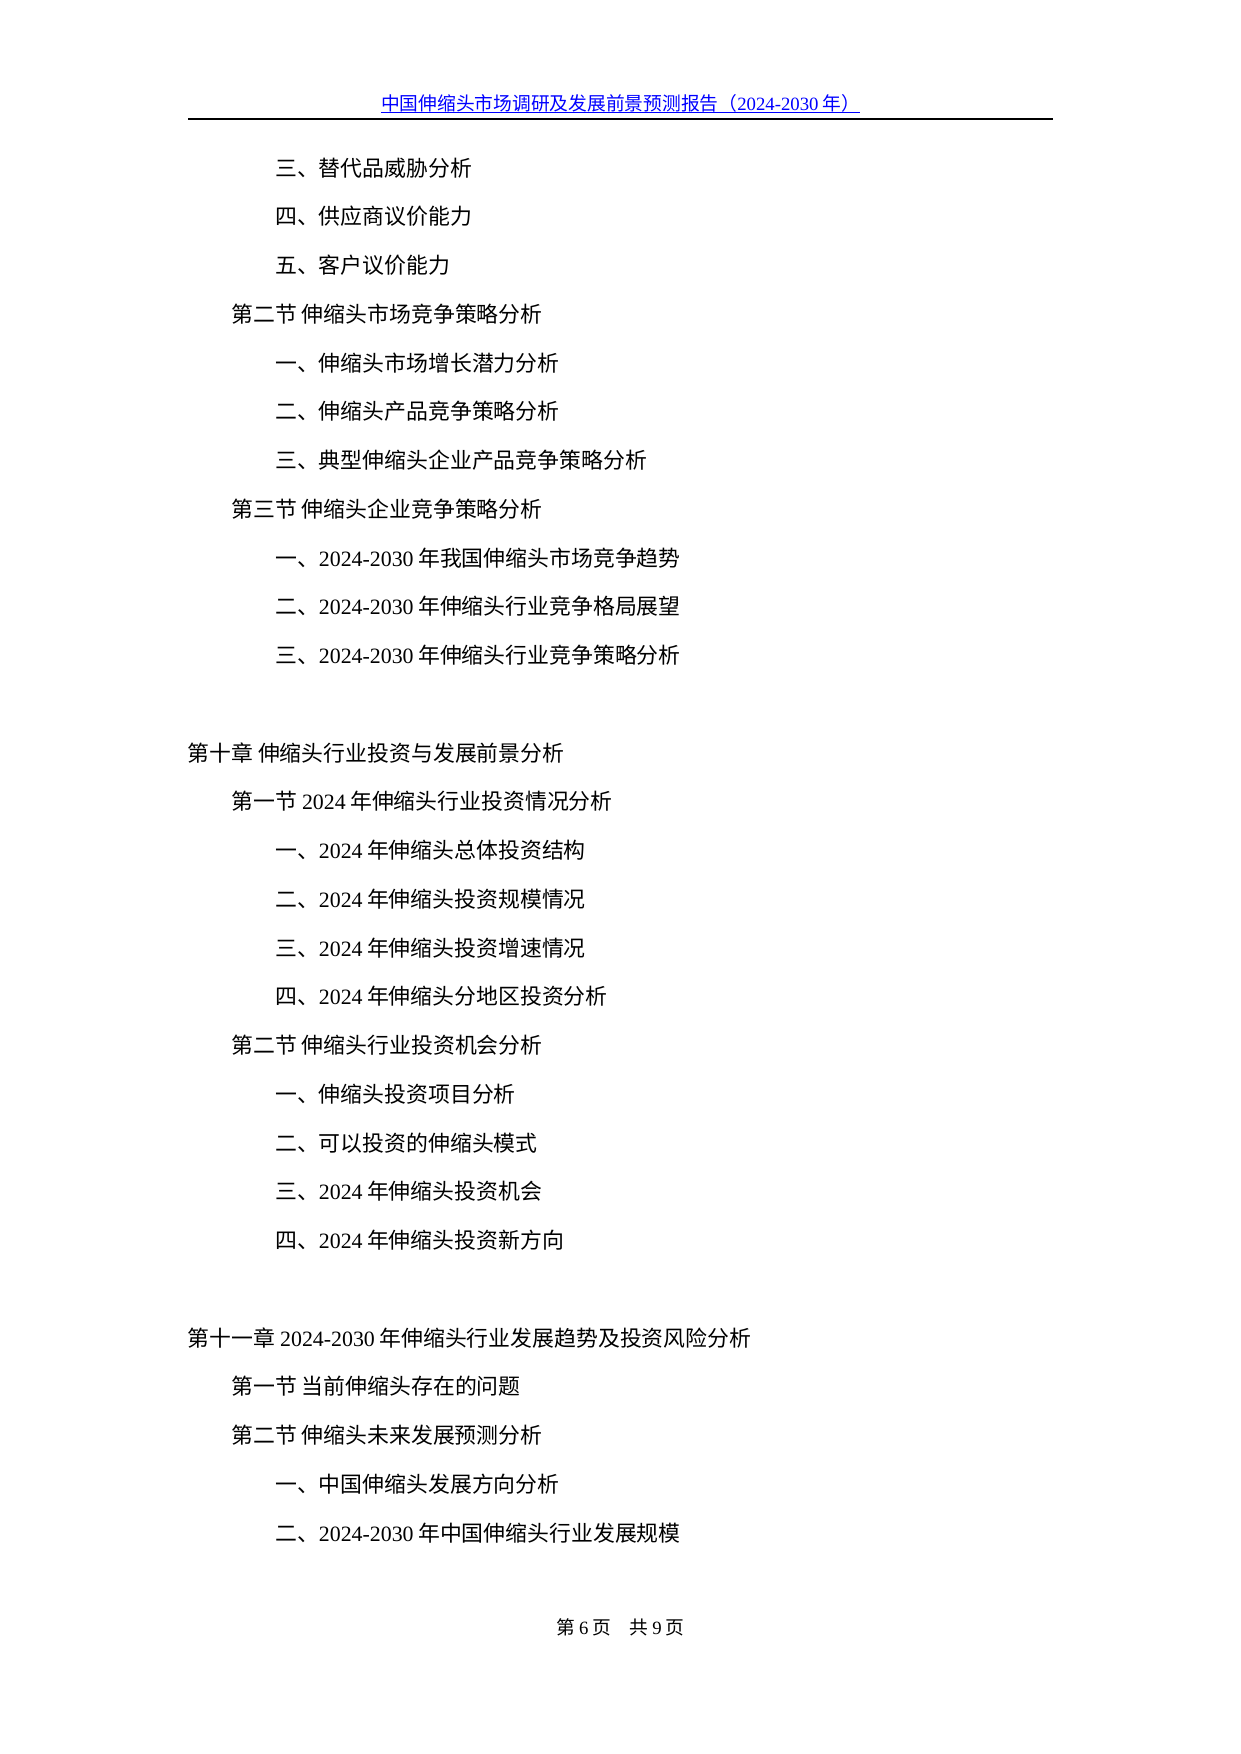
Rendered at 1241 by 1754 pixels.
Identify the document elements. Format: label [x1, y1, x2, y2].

text [187, 150, 1053, 1548]
